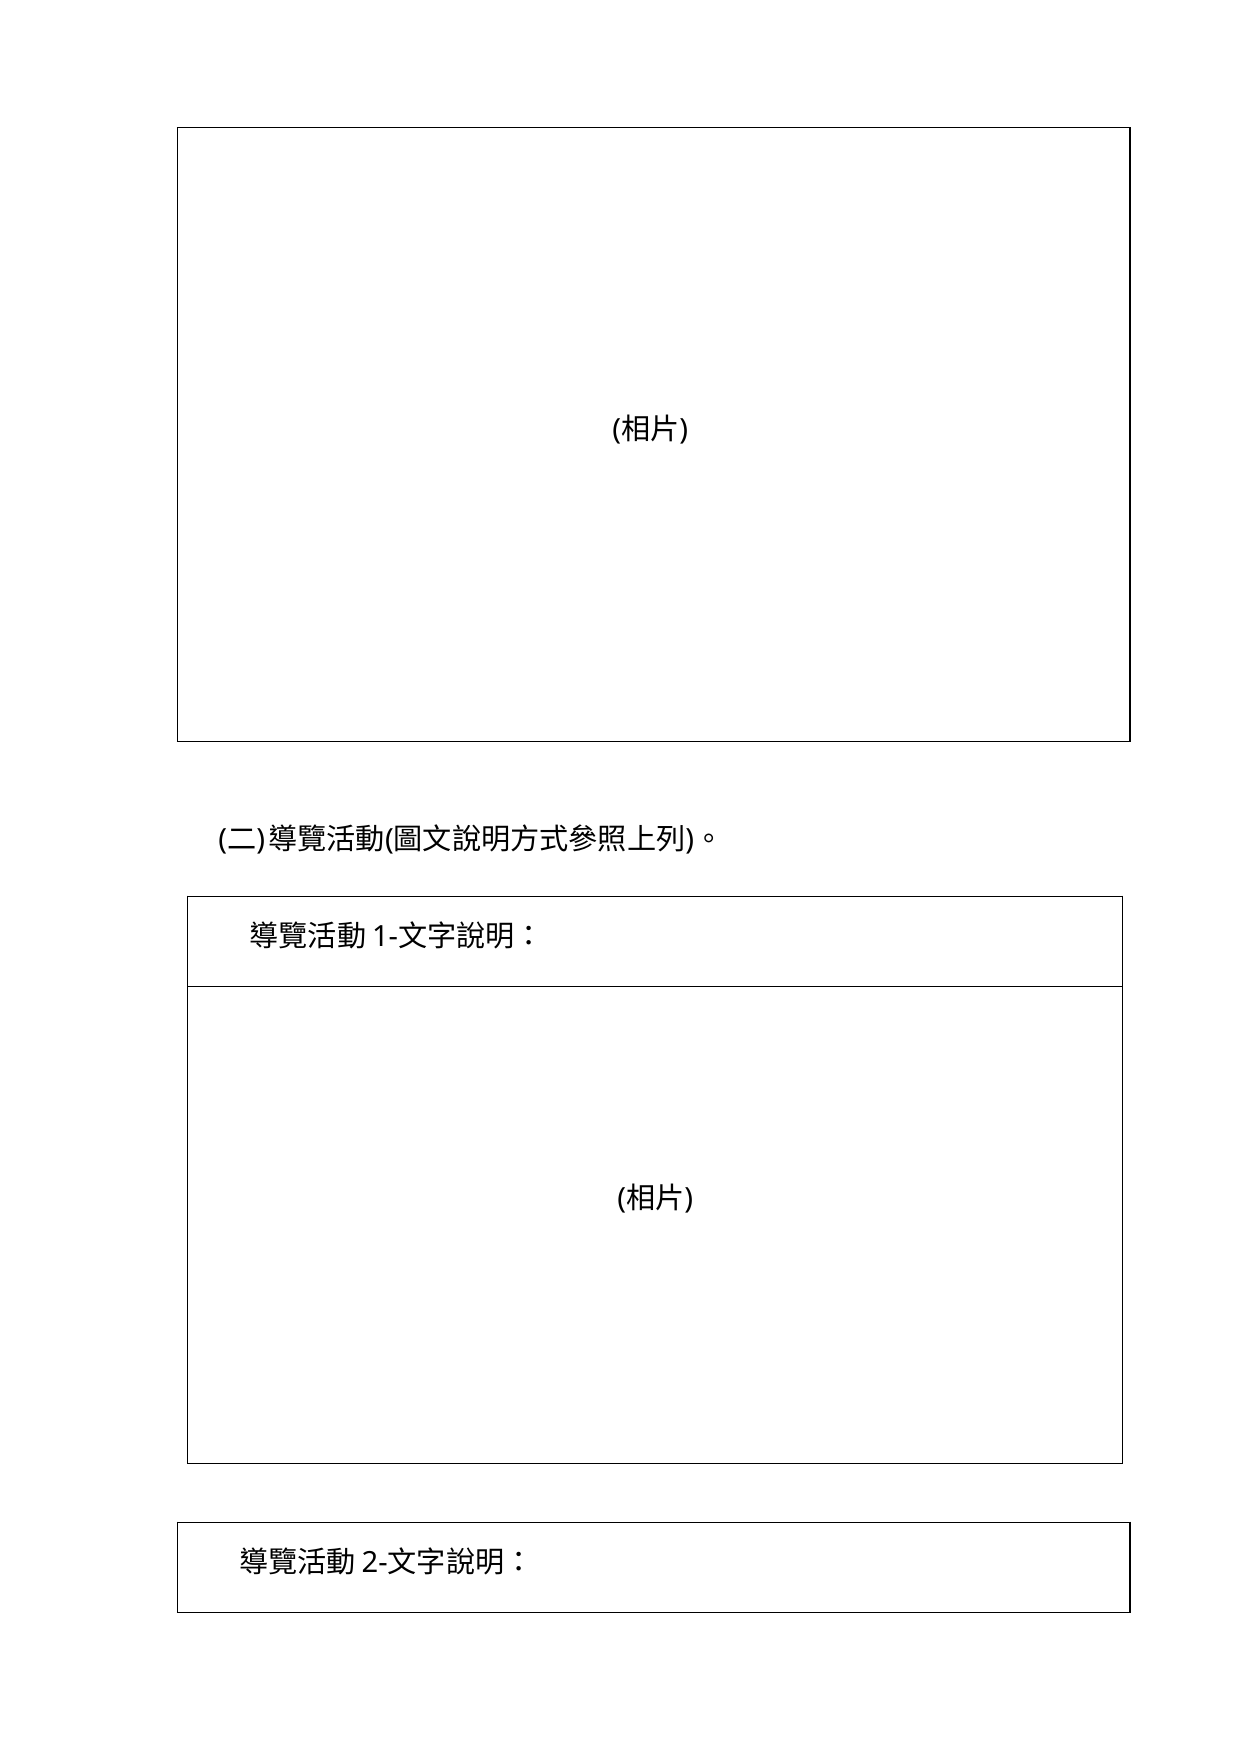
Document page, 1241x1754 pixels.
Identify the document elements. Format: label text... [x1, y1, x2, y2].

table_cell (相片) [178, 128, 1129, 741]
list 導覽活動(圖文說明方式參照上列)。 [218, 799, 1122, 874]
table_cell (相片) [188, 987, 1122, 1463]
table_header 導覽活動1-文字說明： [188, 897, 1122, 986]
table_header 導覽活動2-文字說明： [178, 1523, 1129, 1612]
